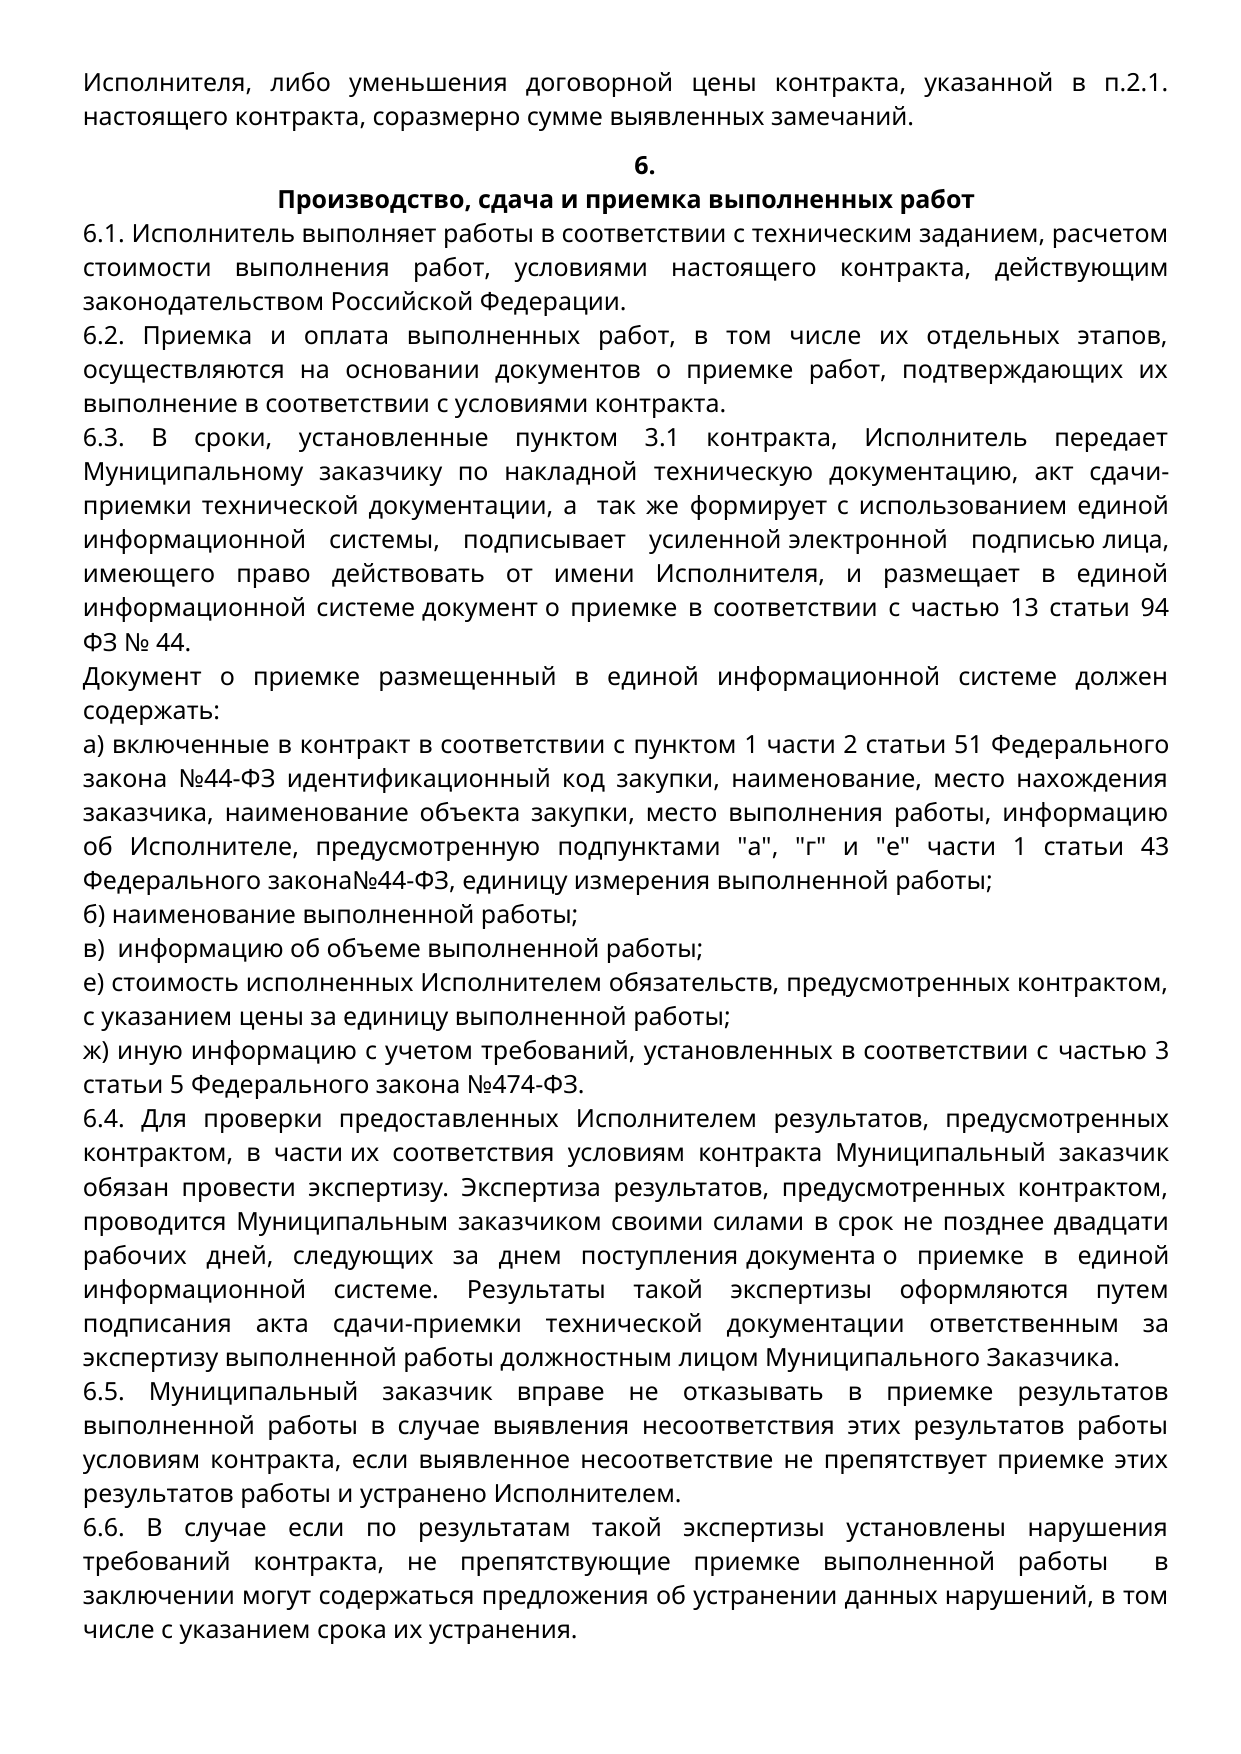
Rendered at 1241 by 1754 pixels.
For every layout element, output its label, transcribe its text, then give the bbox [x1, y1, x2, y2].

text 6.6. В случае если по результатам такой экспертизы установлены нарушения требований контракта, не препятствующие приемке выполненной работы в заключении могут содержаться предложения об устранении данных нарушений, в том числе с указанием срока их устранения. [83, 1510, 1169, 1646]
list 6. [120, 147, 1169, 181]
text 6.4. Для проверки предоставленных Исполнителем результатов, предусмотренных контрактом, в части их соответствия условиям контракта Муниципальный заказчик обязан провести экспертизу. Экспертиза результатов, предусмотренных контрактом, проводится Муниципальным заказчиком своими силами в срок не позднее двадцати рабочих дней, следующих за днем поступления документа о приемке в единой информационной системе. Результаты такой экспертизы оформляются путем подписания акта сдачи-приемки технической документации ответственным за экспертизу выполненной работы должностным лицом Муниципального Заказчика. [83, 1203, 1169, 1373]
text 6.5. Муниципальный заказчик вправе не отказывать в приемке результатов выполненной работы в случае выявления несоответствия этих результатов работы условиям контракта, если выявленное несоответствие не препятствует приемке этих результатов работы и устранено Исполнителем. [83, 1373, 1169, 1510]
text 6.2. Приемка и оплата выполненных работ, в том числе их отдельных этапов, осуществляются на основании документов о приемке работ, подтверждающих их выполнение в соответствии с условиями контракта. [83, 318, 1169, 420]
list Производство, сдача и приемка выполненных работ [83, 181, 1169, 215]
text е) стоимость исполненных Исполнителем обязательств, предусмотренных контрактом, с указанием цены за единицу выполненной работы; [83, 965, 1169, 1033]
text 6.3. В сроки, установленные пунктом 3.1 контракта, Исполнитель передает Муниципальному заказчику по накладной техническую документацию, акт сдачи-приемки технической документации, а так же формирует с использованием единой информационной системы, подписывает усиленной электронной подписью лица, имеющего право действовать от имени Исполнителя, и размещает в единой информационной системе документ о приемке в соответствии с частью 13 статьи 94 ФЗ № 44. [83, 420, 1169, 522]
text б) наименование выполненной работы; [83, 897, 1169, 931]
text Документ о приемке размещенный в единой информационной системе должен содержать: [83, 658, 1169, 726]
text в) информацию об объеме выполненной работы; [83, 931, 1169, 965]
text ж) иную информацию с учетом требований, установленных в соответствии с частью 3 статьи 5 Федерального закона №474-ФЗ. [83, 1033, 1169, 1101]
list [83, 65, 1169, 133]
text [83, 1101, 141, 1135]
text 6.1. Исполнитель выполняет работы в соответствии с техническим заданием, расчетом стоимости выполнения работ, условиями настоящего контракта, действующим законодательством Российской Федерации. [83, 215, 1169, 318]
text 6.3. В сроки, установленные пунктом 3.1 контракта, Исполнитель передает Муниципальному заказчику по накладной техническую документацию, акт сдачи-приемки технической документации, а так же формирует с использованием единой информационной системы, подписывает усиленной электронной подписью лица, имеющего право действовать от имени Исполнителя, и размещает в единой информационной системе документ о приемке в соответствии с частью 13 статьи 94 ФЗ № 44. [83, 590, 1169, 658]
text а) включенные в контракт в соответствии с пунктом 1 части 2 статьи 51 Федерального закона №44-ФЗ идентификационный код закупки, наименование, место нахождения заказчика, наименование объекта закупки, место выполнения работы, информацию об Исполнителе, предусмотренную подпунктами "а", "г" и "е" части 1 статьи 43 Федерального закона№44-ФЗ, единицу измерения выполненной работы; [83, 726, 1169, 897]
